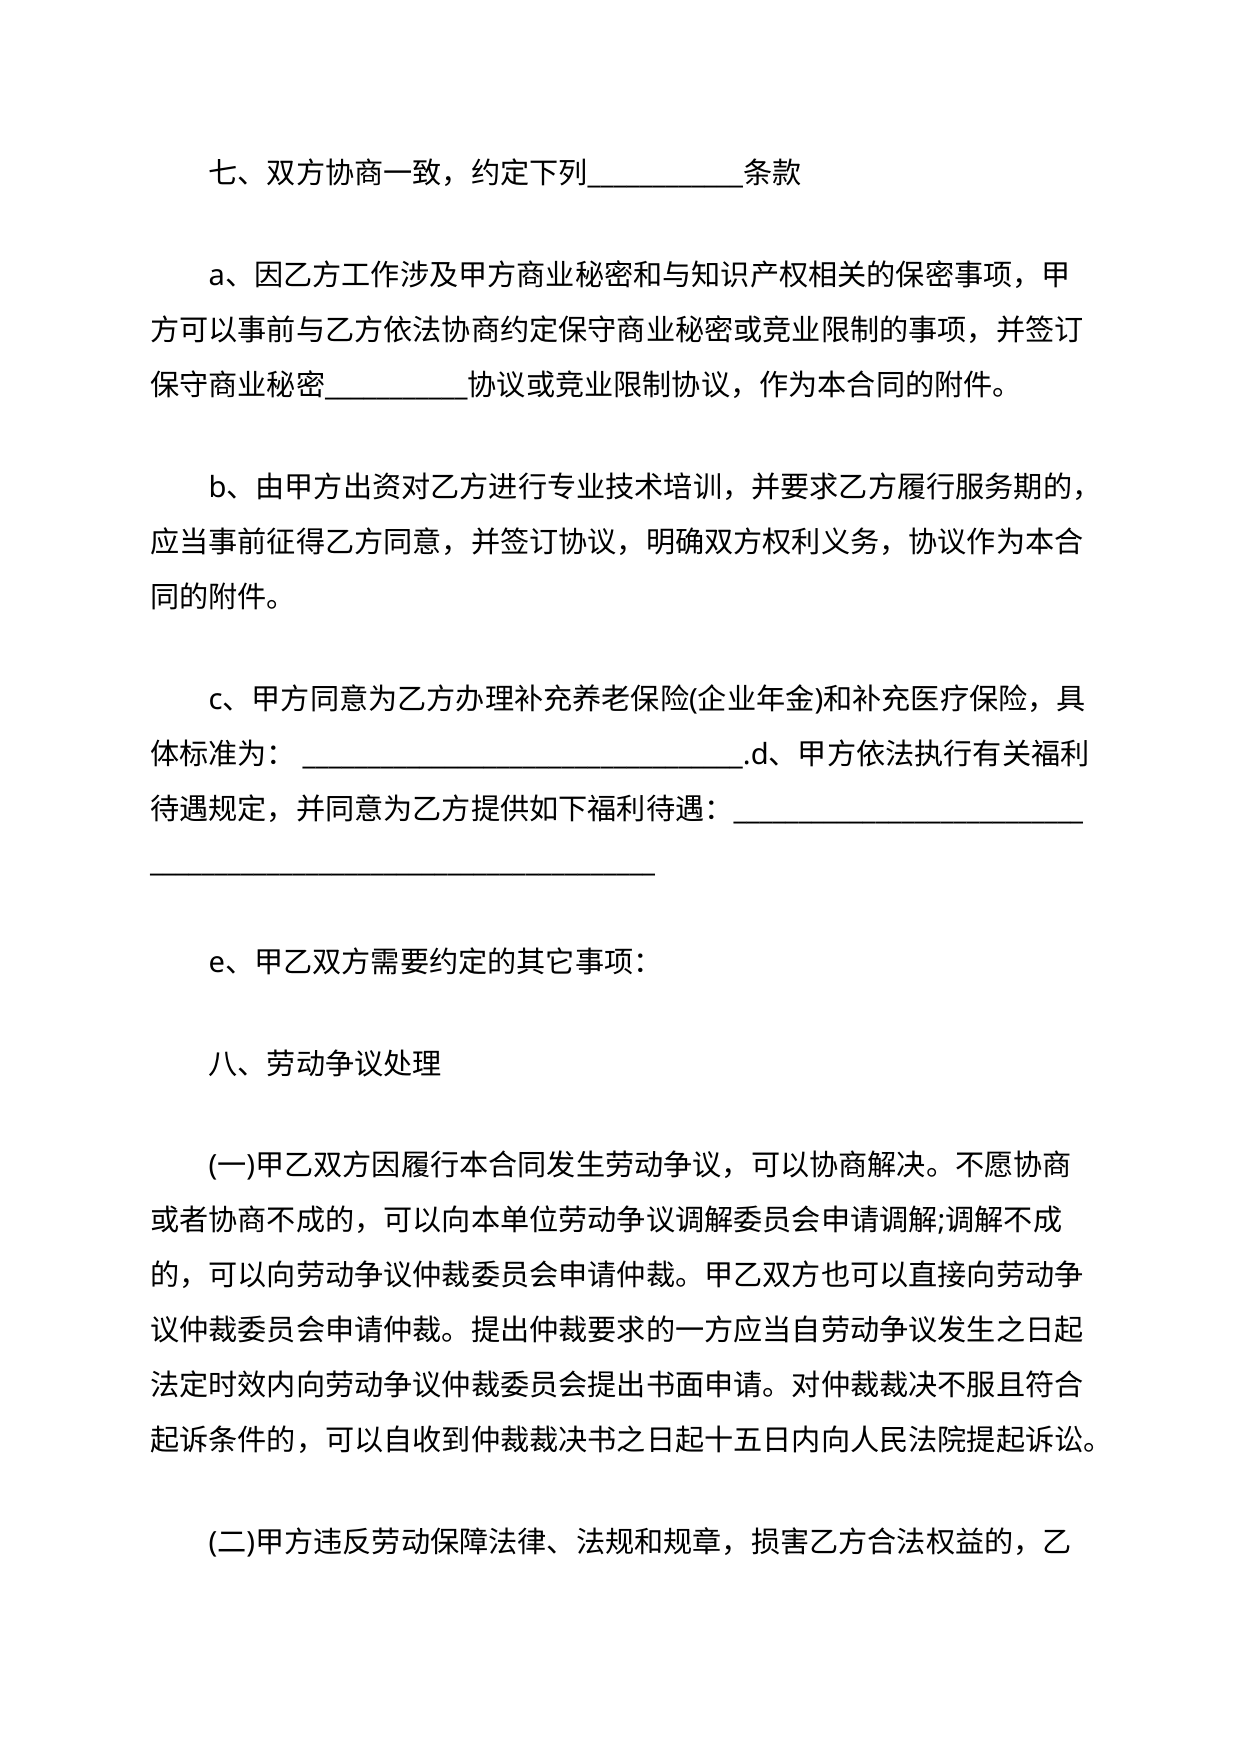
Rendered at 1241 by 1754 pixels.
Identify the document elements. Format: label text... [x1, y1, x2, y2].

text c、甲方同意为乙方办理补充养老保险(企业年金)和补充医疗保险，具体标准为： __________________________________.d、甲方依法执行有关福利待遇规定，并同意为乙方提供如下福利待遇：__________________________________________________________________ [150, 676, 1090, 879]
text 七、双方协商一致，约定下列____________条款 [150, 150, 1090, 192]
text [150, 1518, 1090, 1561]
text e、甲乙双方需要约定的其它事项： [150, 938, 1090, 981]
text 八、劳动争议处理 [150, 1040, 1090, 1082]
text (一)甲乙双方因履行本合同发生劳动争议，可以协商解决。不愿协商或者协商不成的，可以向本单位劳动争议调解委员会申请调解;调解不成的，可以向劳动争议仲裁委员会申请仲裁。甲乙双方也可以直接向劳动争议仲裁委员会申请仲裁。提出仲裁要求的一方应当自劳动争议发生之日起法定时效内向劳动争议仲裁委员会提出书面申请。对仲裁裁决不服且符合起诉条件的，可以自收到仲裁裁决书之日起十五日内向人民法院提起诉讼。 [150, 1142, 1090, 1459]
text b、由甲方出资对乙方进行专业技术培训，并要求乙方履行服务期的，应当事前征得乙方同意，并签订协议，明确双方权利义务，协议作为本合同的附件。 [150, 464, 1090, 616]
text a、因乙方工作涉及甲方商业秘密和与知识产权相关的保密事项，甲方可以事前与乙方依法协商约定保守商业秘密或竞业限制的事项，并签订保守商业秘密___________协议或竞业限制协议，作为本合同的附件。 [150, 252, 1090, 404]
